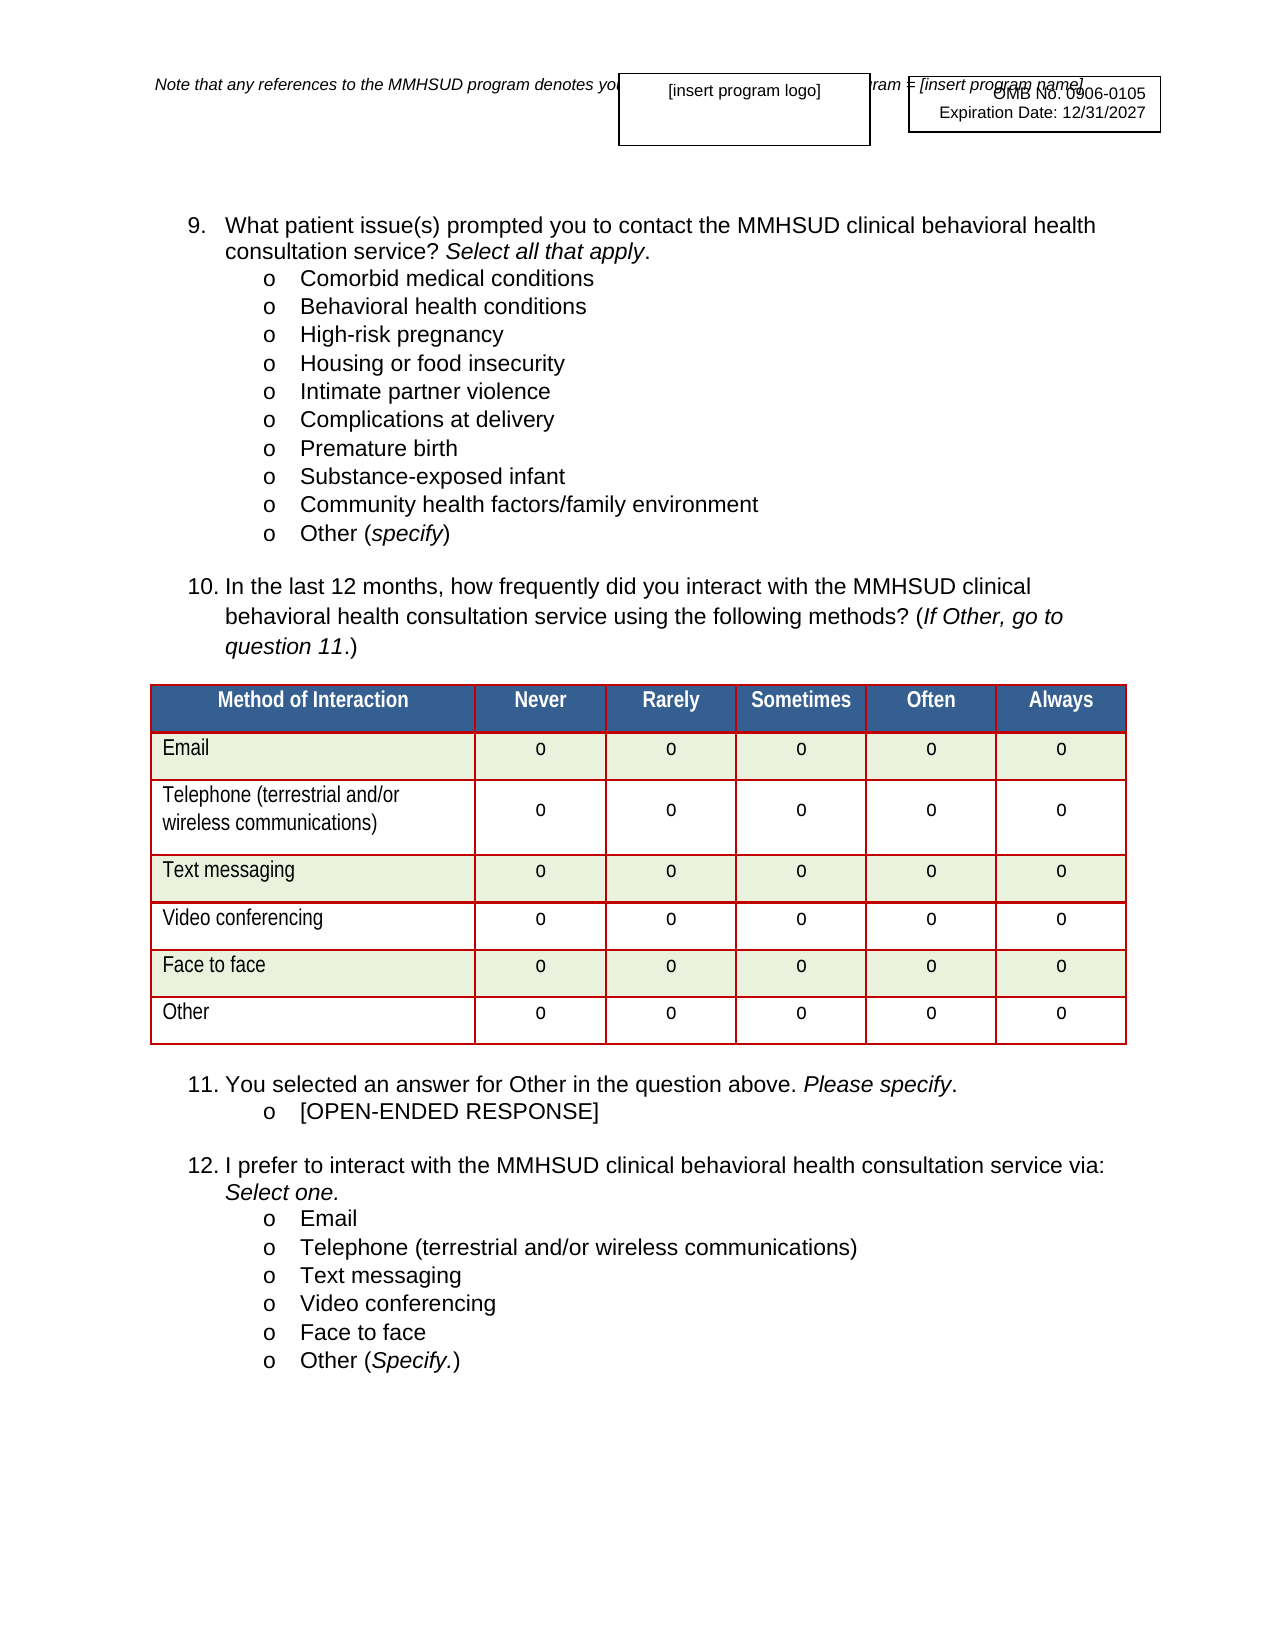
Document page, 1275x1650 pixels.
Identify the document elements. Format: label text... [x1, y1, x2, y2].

table_cell o [607, 856, 735, 901]
list Housing or food insecurity [262, 349, 1125, 378]
table_cell o [476, 998, 605, 1043]
table_cell o [476, 856, 605, 901]
table_cell o [476, 904, 605, 949]
table_cell o [607, 781, 735, 854]
table_cell o [476, 951, 605, 996]
list Community health factors/family environment [262, 491, 1125, 519]
list Comorbid medical conditions [262, 264, 1125, 293]
table_cell o [997, 904, 1125, 949]
table_header Often [867, 686, 995, 731]
list [OPEN-ENDED RESPONSE] [262, 1098, 1125, 1126]
list Complications at delivery [262, 406, 1125, 434]
table_cell o [737, 856, 865, 901]
table_cell o [867, 904, 995, 949]
table_cell Telephone (terrestrial and/or wireless communications) [152, 781, 474, 854]
table_cell o [476, 734, 605, 779]
table_cell o [997, 951, 1125, 996]
table_cell o [607, 904, 735, 949]
list What patient issue(s) prompted you to contact the MMHSUD clinical behavioral health consultation service? Select all that apply. [187, 212, 1125, 264]
table_cell o [867, 734, 995, 779]
table_cell Other [152, 998, 474, 1043]
table_cell o [737, 734, 865, 779]
table_cell o [997, 856, 1125, 901]
list Email [262, 1205, 1125, 1233]
table_cell o [997, 734, 1125, 779]
table_cell o [737, 781, 865, 854]
list You selected an answer for Other in the question above. Please specify. [187, 1071, 1125, 1098]
list Telephone (terrestrial and/or wireless communications) [262, 1233, 1125, 1262]
table_header Never [476, 686, 605, 731]
table_header Sometimes [737, 686, 865, 731]
list High-risk pregnancy [262, 321, 1125, 349]
table_cell o [476, 781, 605, 854]
list Other (Specify.) [262, 1347, 1125, 1375]
list Face to face [262, 1318, 1125, 1347]
table_cell o [867, 856, 995, 901]
table_cell o [737, 998, 865, 1043]
list Premature birth [262, 434, 1125, 463]
table_cell o [867, 781, 995, 854]
list Other (specify) [262, 519, 1125, 548]
table_cell Text messaging [152, 856, 474, 901]
table_header Always [997, 686, 1125, 731]
table_cell o [867, 998, 995, 1043]
table_cell o [737, 904, 865, 949]
table_cell o [997, 781, 1125, 854]
list I prefer to interact with the MMHSUD clinical behavioral health consultation service via: Select one. [187, 1152, 1125, 1205]
table_cell Video conferencing [152, 904, 474, 949]
table_cell o [867, 951, 995, 996]
list Intimate partner violence [262, 378, 1125, 406]
table_cell o [607, 998, 735, 1043]
table_cell o [607, 734, 735, 779]
list Video conferencing [262, 1290, 1125, 1318]
table_cell o [737, 951, 865, 996]
table_header Method of Interaction [152, 686, 474, 731]
list Behavioral health conditions [262, 293, 1125, 321]
list Text messaging [262, 1262, 1125, 1290]
table_cell o [997, 998, 1125, 1043]
list In the last 12 months, how frequently did you interact with the MMHSUD clinical behavioral health consultation service using the following methods? (If Other, go to question 11.) [187, 573, 1125, 659]
table_cell o [607, 951, 735, 996]
table_cell Email [152, 734, 474, 779]
table_header Rarely [607, 686, 735, 731]
table_cell Face to face [152, 951, 474, 996]
list Substance-exposed infant [262, 463, 1125, 491]
